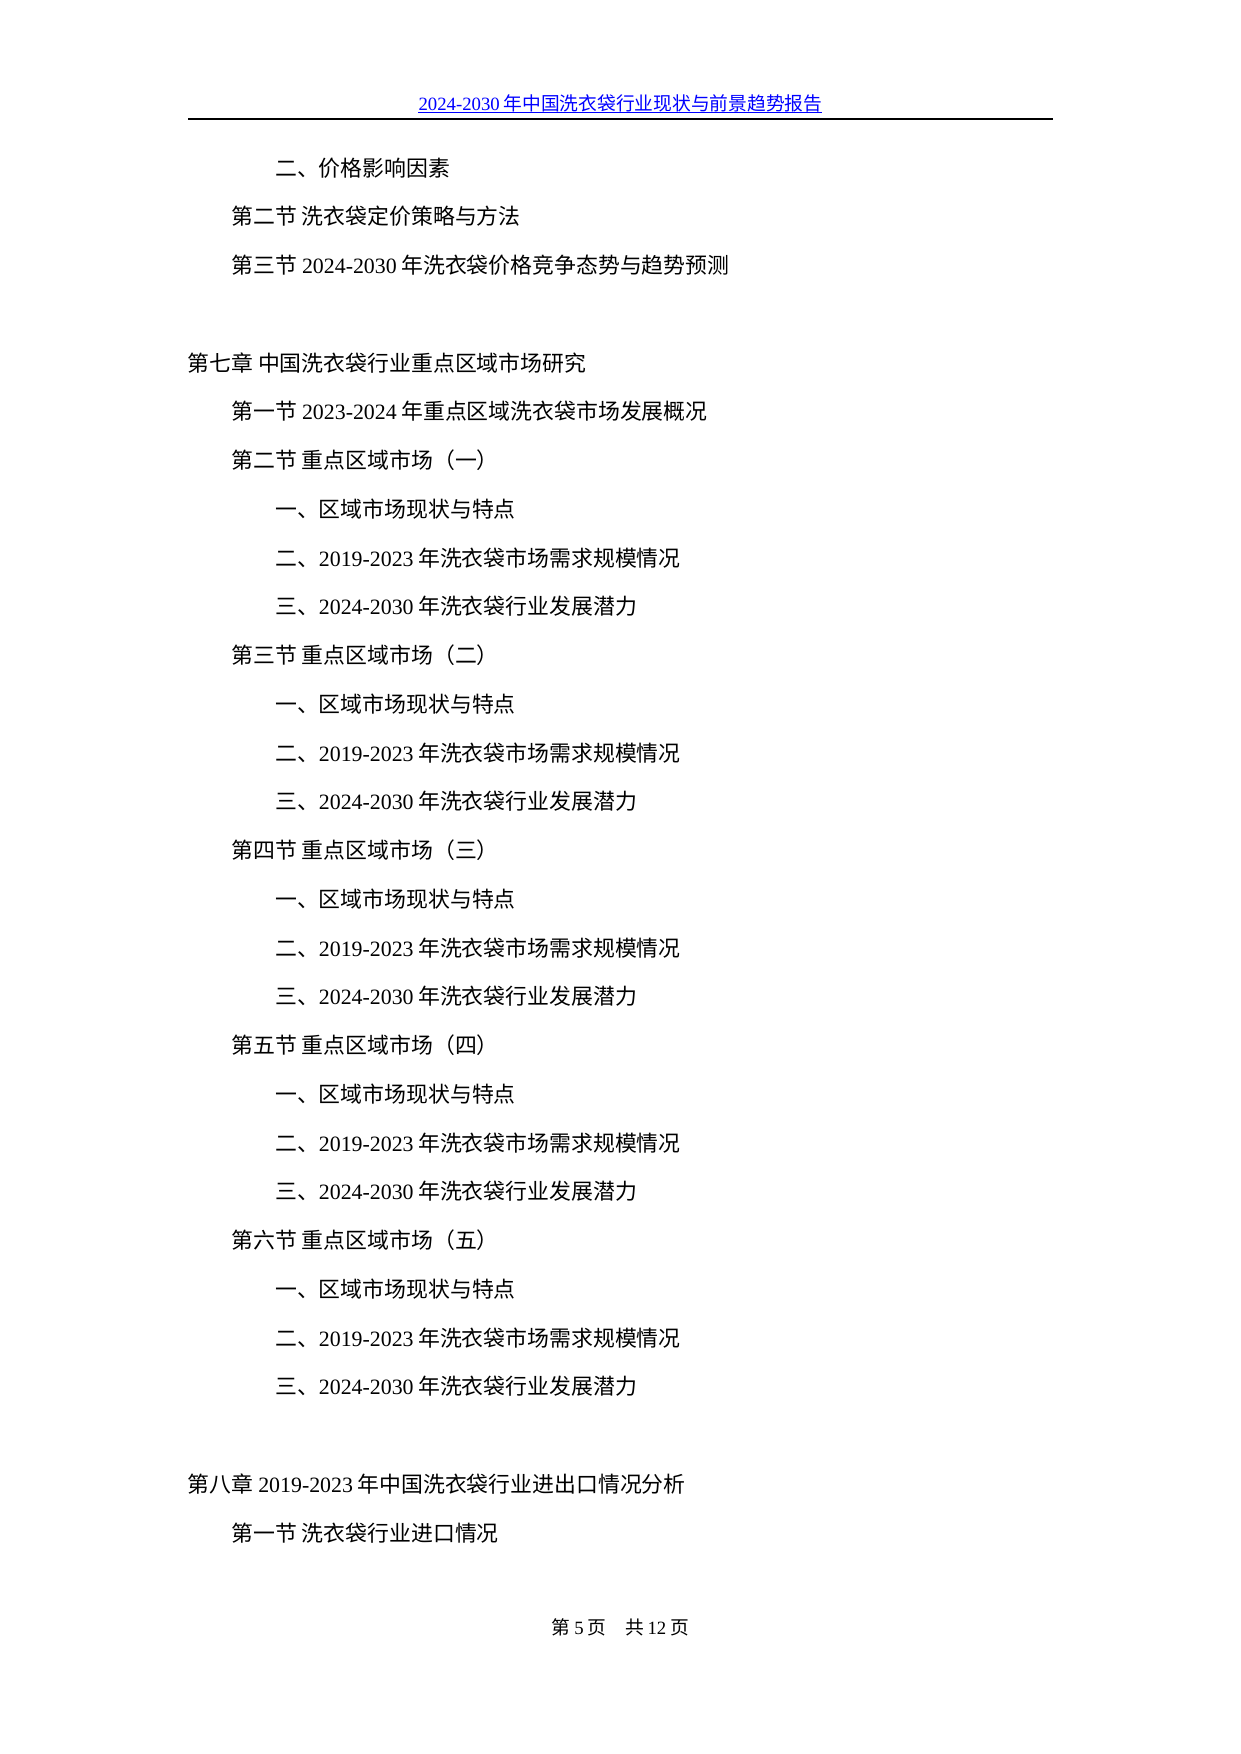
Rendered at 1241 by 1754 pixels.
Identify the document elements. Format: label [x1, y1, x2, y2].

text [187, 150, 1053, 1548]
